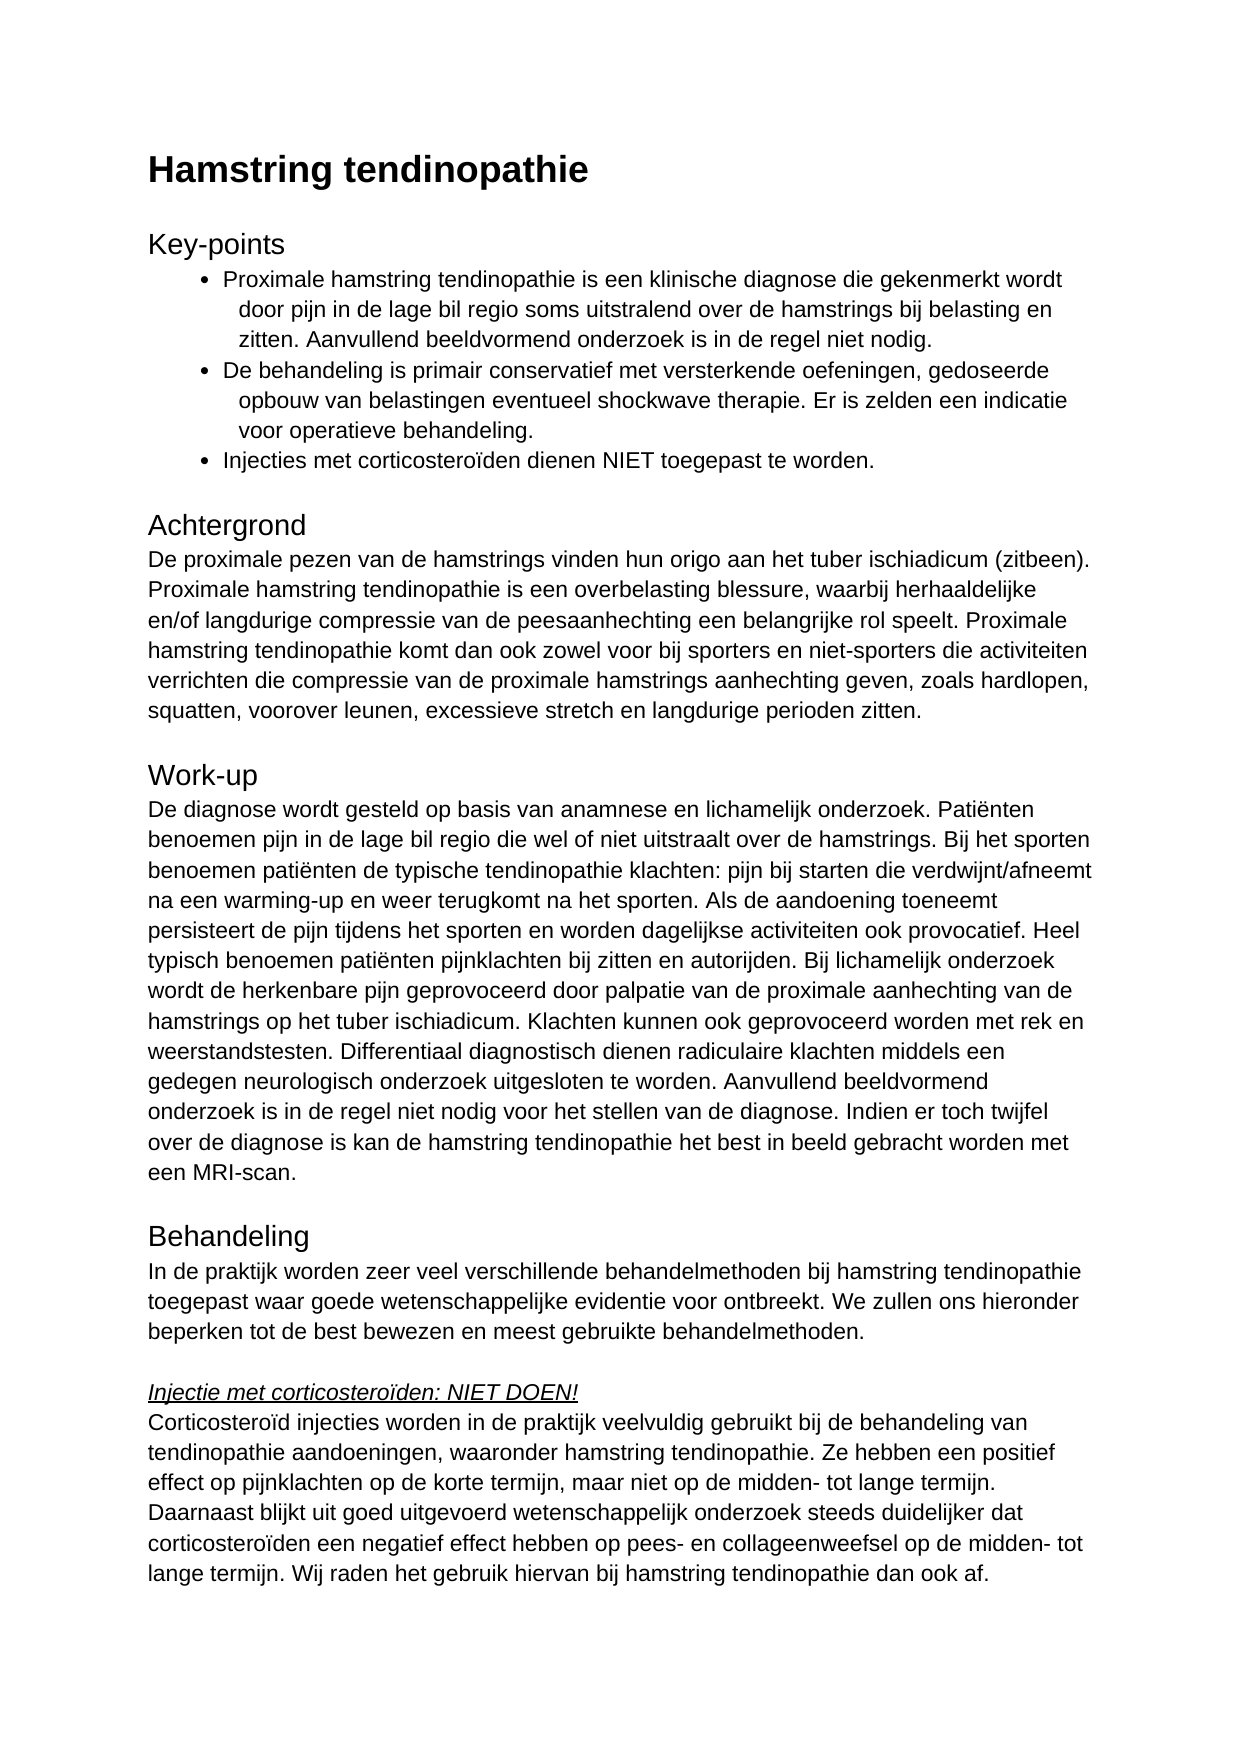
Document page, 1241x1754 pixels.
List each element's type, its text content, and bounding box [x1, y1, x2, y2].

list Injecties met corticosteroïden dienen NIET toegepast te worden. [201, 447, 1093, 473]
text Key-points [148, 227, 1093, 261]
list De behandeling is primair conservatief met versterkende oefeningen, gedoseerde opbouw van belastingen eventueel shockwave therapie. Er is zelden een indicatie voor operatieve behandeling. [201, 357, 1093, 443]
text Injectie met corticosteroïden: NIET DOEN! [148, 1378, 1093, 1405]
text Corticosteroïd injecties worden in de praktijk veelvuldig gebruikt bij de behandeling van tendinopathie aandoeningen, waaronder hamstring tendinopathie. Ze hebben een positief effect op pijnklachten op de korte termijn, maar niet op de midden- tot lange termijn. Daarnaast blijkt uit goed uitgevoerd wetenschappelijk onderzoek steeds duidelijker dat corticosteroïden een negatief effect hebben op pees- en collageenweefsel op de midden- tot lange termijn. Wij raden het gebruik hiervan bij hamstring tendinopathie dan ook af. [148, 1409, 1093, 1586]
text Achtergrond [148, 508, 1093, 541]
list Proximale hamstring tendinopathie is een klinische diagnose die gekenmerkt wordt door pijn in de lage bil regio soms uitstralend over de hamstrings bij belasting en zitten. Aanvullend beeldvormend onderzoek is in de regel niet nodig. [201, 266, 1093, 353]
text De diagnose wordt gesteld op basis van anamnese en lichamelijk onderzoek. Patiënten benoemen pijn in de lage bil regio die wel of niet uitstraalt over de hamstrings. Bij het sporten benoemen patiënten de typische tendinopathie klachten: pijn bij starten die verdwijnt/afneemt na een warming-up en weer terugkomt na het sporten. Als de aandoening toeneemt persisteert de pijn tijdens het sporten en worden dagelijkse activiteiten ook provocatief. Heel typisch benoemen patiënten pijnklachten bij zitten en autorijden. Bij lichamelijk onderzoek wordt de herkenbare pijn geprovoceerd door palpatie van de proximale aanhechting van de hamstrings op het tuber ischiadicum. Klachten kunnen ook geprovoceerd worden met rek en weerstandstesten. Differentiaal diagnostisch dienen radiculaire klachten middels een gedegen neurologisch onderzoek uitgesloten te worden. Aanvullend beeldvormend onderzoek is in de regel niet nodig voor het stellen van de diagnose. Indien er toch twijfel over de diagnose is kan de hamstring tendinopathie het best in beeld gebracht worden met een MRI-scan. [148, 796, 1093, 1185]
text Work-up [148, 758, 1093, 791]
text Hamstring tendinopathie [148, 148, 1093, 191]
text In de praktijk worden zeer veel verschillende behandelmethoden bij hamstring tendinopathie toegepast waar goede wetenschappelijke evidentie voor ontbreekt. We zullen ons hieronder beperken tot de best bewezen en meest gebruikte behandelmethoden. [148, 1258, 1093, 1344]
text Behandeling [148, 1219, 1093, 1253]
text De proximale pezen van de hamstrings vinden hun origo aan het tuber ischiadicum (zitbeen). Proximale hamstring tendinopathie is een overbelasting blessure, waarbij herhaaldelijke en/of langdurige compressie van de peesaanhechting een belangrijke rol speelt. Proximale hamstring tendinopathie komt dan ook zowel voor bij sporters en niet-sporters die activiteiten verrichten die compressie van de proximale hamstrings aanhechting geven, zoals hardlopen, squatten, voorover leunen, excessieve stretch en langdurige perioden zitten. [148, 546, 1093, 723]
